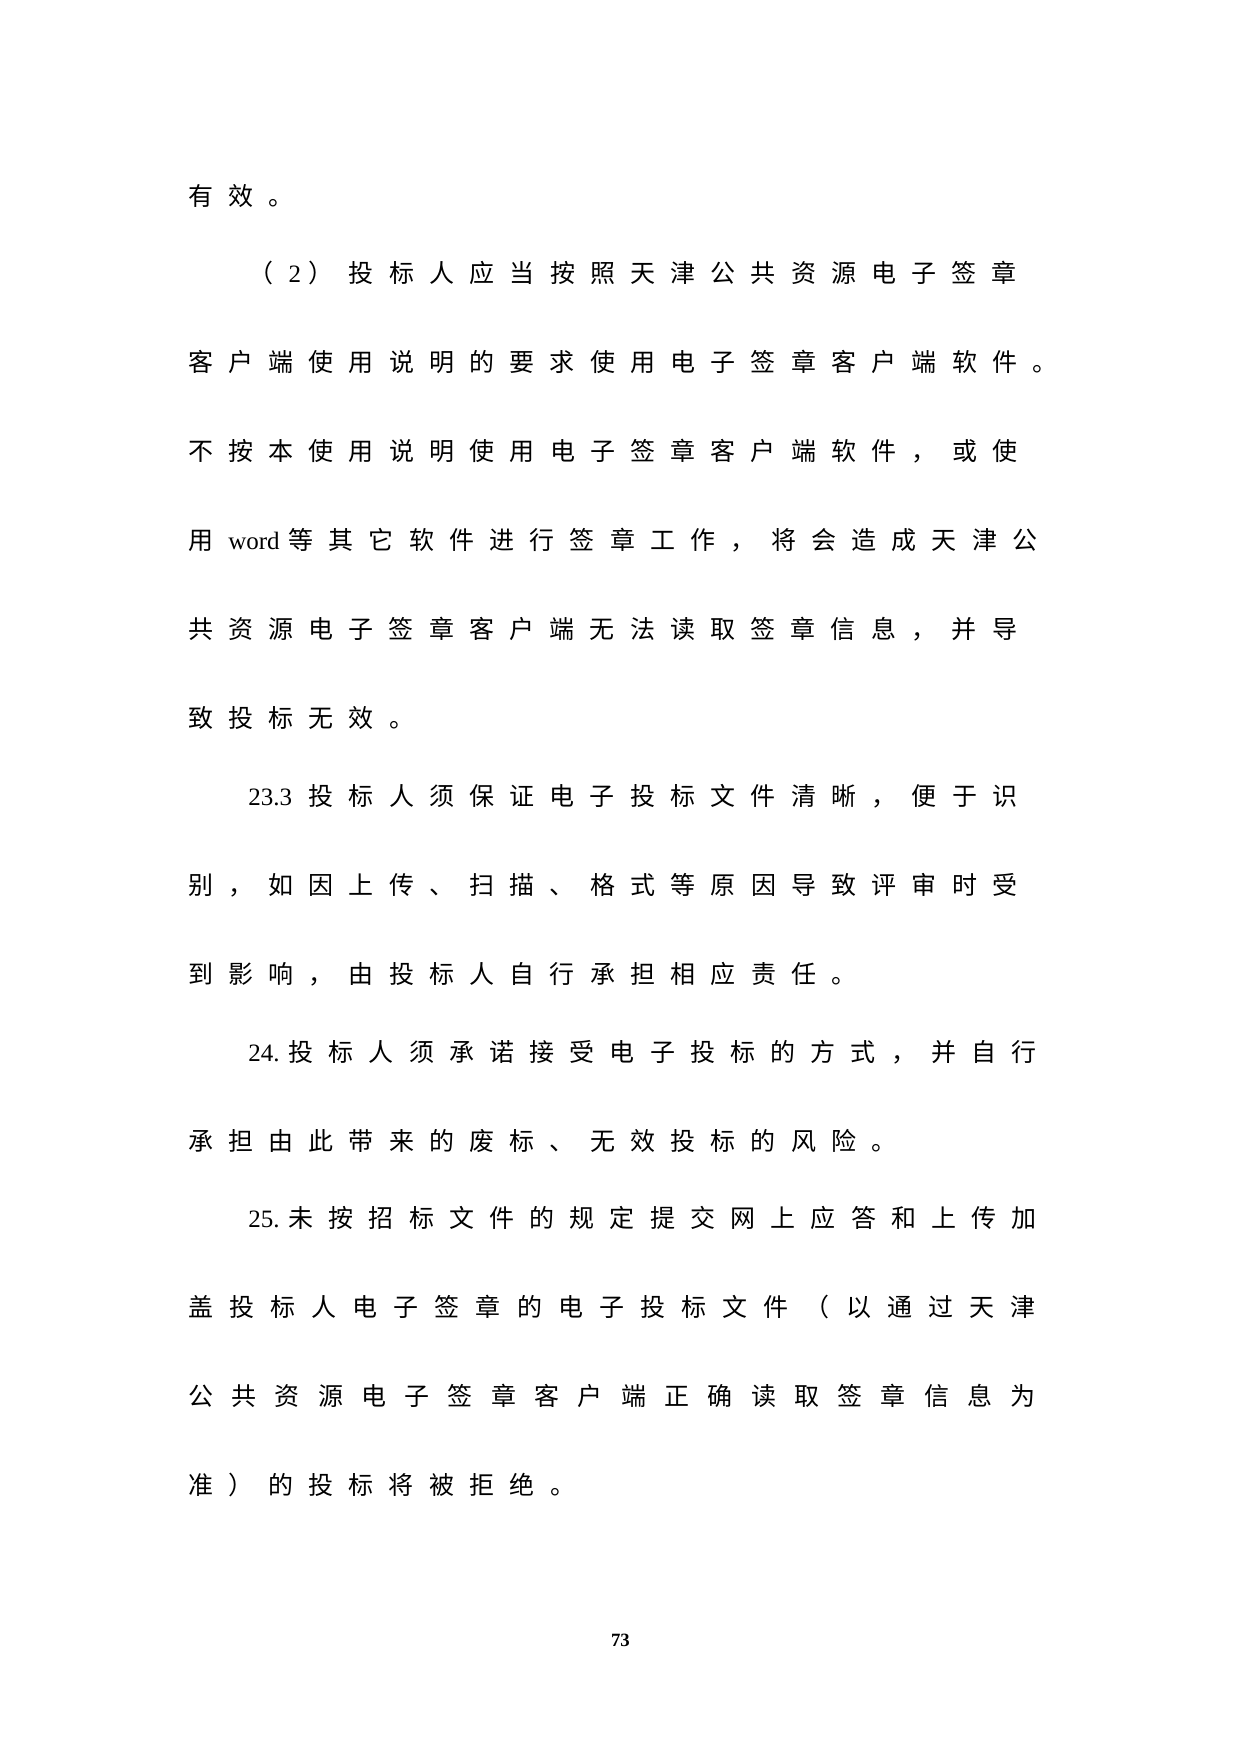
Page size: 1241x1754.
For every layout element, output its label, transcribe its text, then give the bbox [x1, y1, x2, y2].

text 23.3 投标人须保证电子投标文件清晰，便于识别，如因上传、扫描、格式等原因导致评审时受到影响，由投标人自行承担相应责任。 [188, 765, 1052, 1002]
text 25. 未按招标文件的规定提交网上应答和上传加盖投标人电子签章的电子投标文件（以通过天津公共资源电子签章客户端正确读取签章信息为准）的投标将被拒绝。 [188, 1187, 1052, 1513]
text 24. 投标人须承诺接受电子投标的方式，并自行承担由此带来的废标、无效投标的风险。 [188, 1020, 1052, 1169]
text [188, 164, 1052, 224]
text （2）投标人应当按照天津公共资源电子签章客户端使用说明的要求使用电子签章客户端软件。不按本使用说明使用电子签章客户端软件，或使用word等其它软件进行签章工作，将会造成天津公共资源电子签章客户端无法读取签章信息，并导致投标无效。 [188, 242, 1052, 747]
